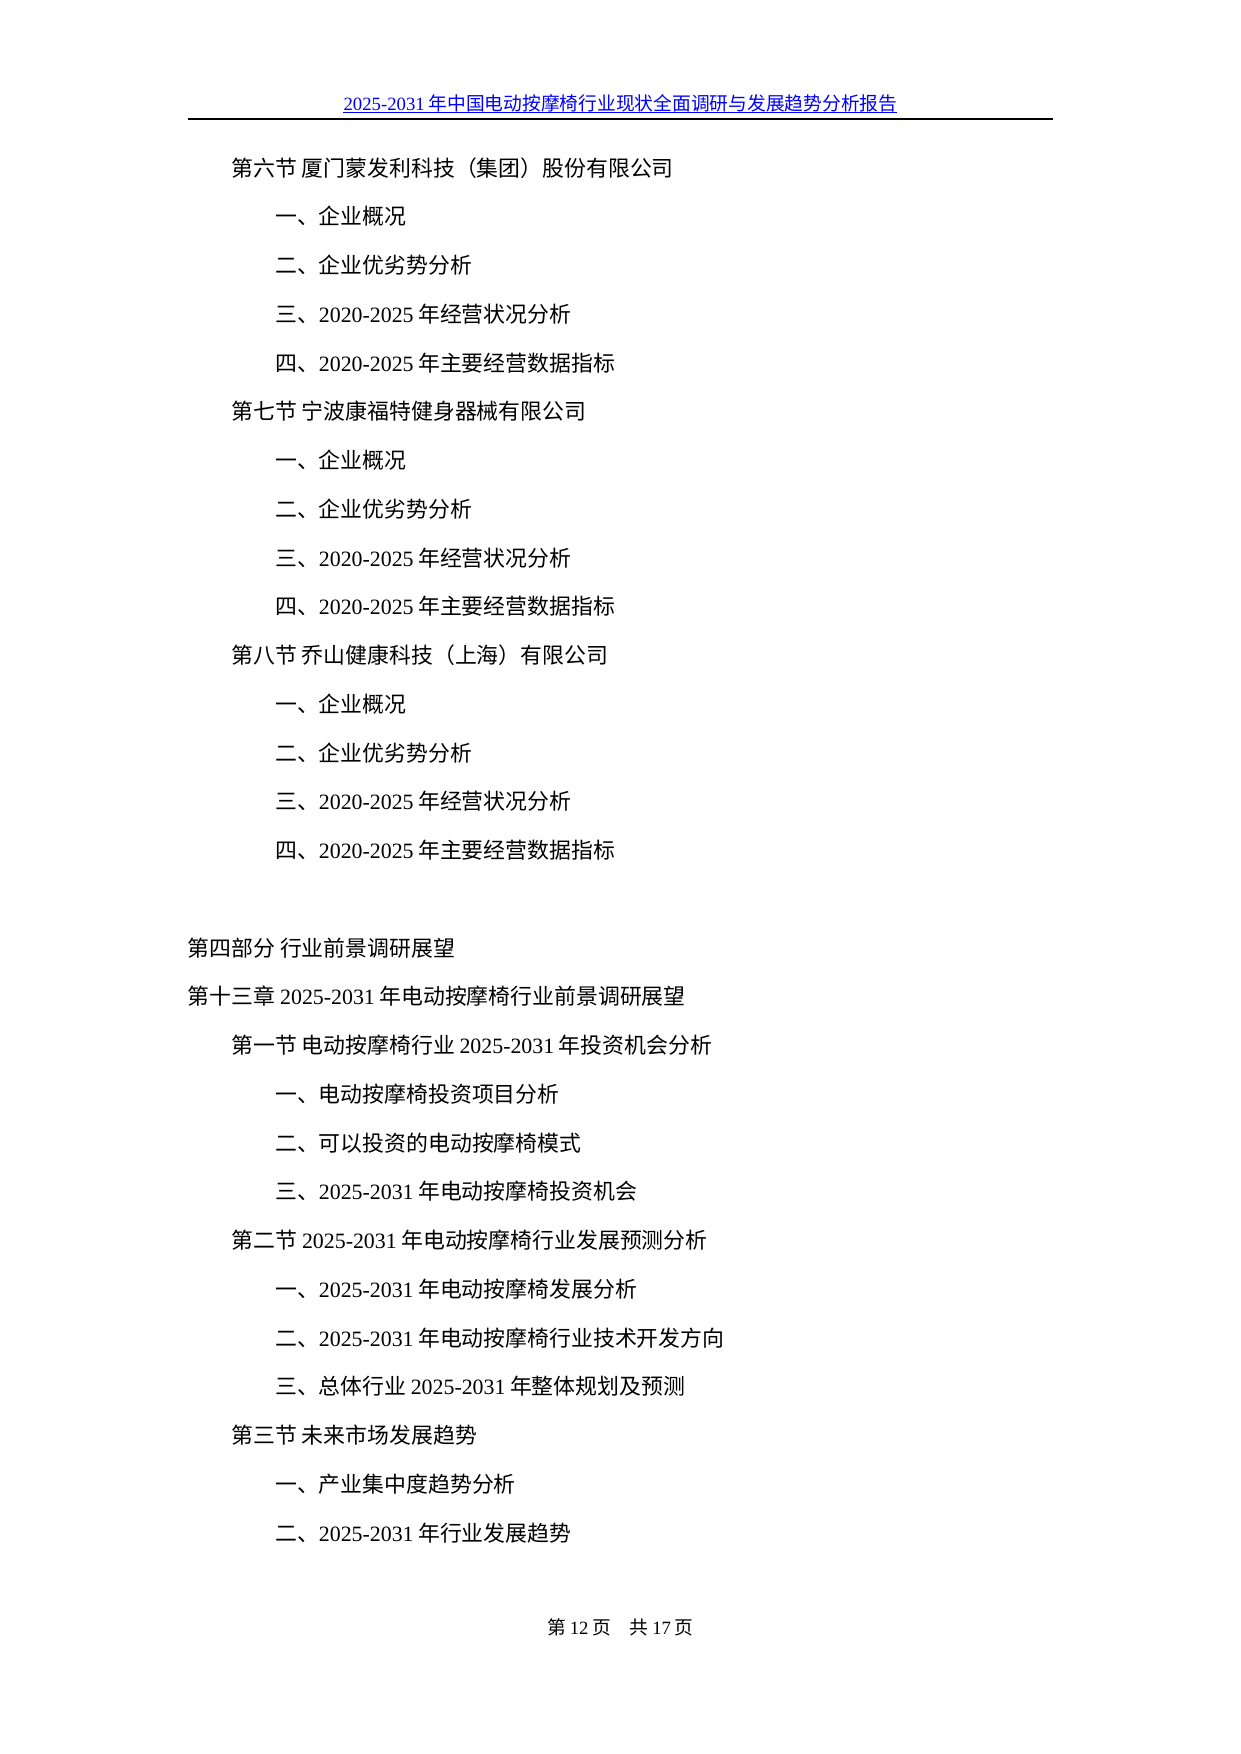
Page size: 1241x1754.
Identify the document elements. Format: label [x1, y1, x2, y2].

text [187, 150, 1053, 1548]
